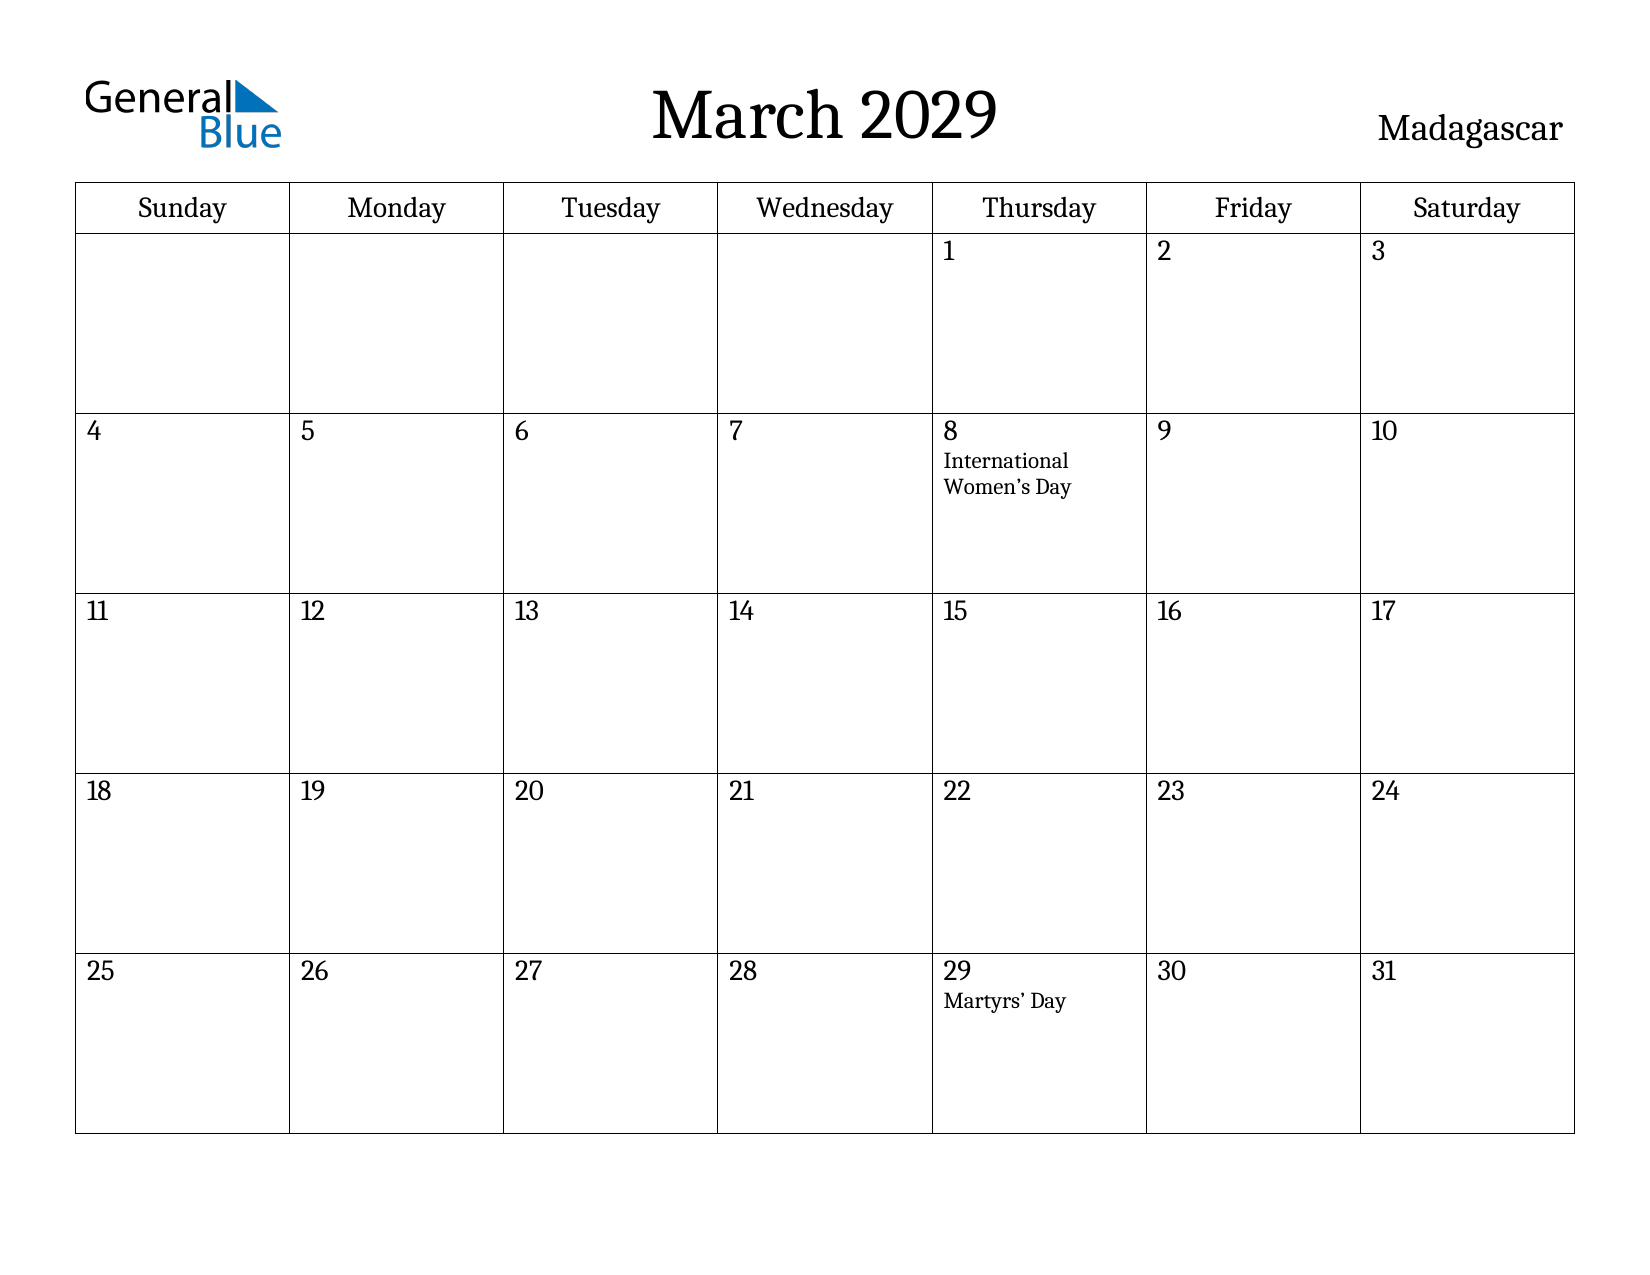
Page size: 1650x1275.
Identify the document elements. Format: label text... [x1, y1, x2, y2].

table_cell 30 [1147, 954, 1360, 987]
table_cell 26 [290, 954, 503, 987]
table_cell [504, 808, 717, 953]
table_cell [290, 448, 503, 593]
table_cell 21 [718, 774, 932, 807]
table_cell 3 [1361, 234, 1574, 267]
table_cell Friday [1147, 183, 1360, 233]
table_cell [290, 988, 503, 1133]
table_cell [718, 234, 932, 267]
table_cell 4 [76, 414, 289, 447]
table_cell [76, 627, 289, 773]
table_cell [933, 808, 1146, 953]
table_cell [290, 234, 503, 267]
table_cell 28 [718, 954, 932, 987]
table_cell 25 [76, 954, 289, 987]
table_cell Monday [290, 183, 503, 233]
table_cell 22 [933, 774, 1146, 807]
table_header March 2029 [504, 75, 1146, 182]
table_cell Thursday [933, 183, 1146, 233]
table_cell [76, 448, 289, 593]
table_cell 11 [76, 594, 289, 627]
table_cell [718, 448, 932, 593]
picture [86, 80, 281, 148]
table_cell [1361, 988, 1574, 1133]
table_cell [76, 808, 289, 953]
table_cell [718, 627, 932, 773]
table_cell [1361, 627, 1574, 773]
table_cell [718, 267, 932, 413]
table_cell [933, 627, 1146, 773]
table_cell 7 [718, 414, 932, 447]
table_cell [1147, 448, 1360, 593]
table_cell [1361, 448, 1574, 593]
table_cell 31 [1361, 954, 1574, 987]
table_cell 16 [1147, 594, 1360, 627]
table_cell [1361, 267, 1574, 413]
table_cell [718, 808, 932, 953]
table_cell Martyrs’ Day [933, 988, 1146, 1133]
table_header Madagascar [1146, 75, 1574, 182]
table_cell 6 [504, 414, 717, 447]
table_cell Saturday [1361, 183, 1574, 233]
table_cell Tuesday [504, 183, 717, 233]
table_cell 12 [290, 594, 503, 627]
table_cell 15 [933, 594, 1146, 627]
table_cell 9 [1147, 414, 1360, 447]
table_cell [1147, 808, 1360, 953]
table_cell [1147, 267, 1360, 413]
table_cell [290, 808, 503, 953]
table_cell [504, 267, 717, 413]
table_cell 23 [1147, 774, 1360, 807]
table_cell [1147, 988, 1360, 1133]
table_cell [504, 627, 717, 773]
table_cell 24 [1361, 774, 1574, 807]
table_cell 5 [290, 414, 503, 447]
table_cell [504, 988, 717, 1133]
table_cell [76, 234, 289, 267]
table_cell Wednesday [718, 183, 932, 233]
table_cell 8 [933, 414, 1146, 447]
table_cell 1 [933, 234, 1146, 267]
table_cell 14 [718, 594, 932, 627]
table_cell [504, 234, 717, 267]
table_cell 29 [933, 954, 1146, 987]
table_cell 17 [1361, 594, 1574, 627]
table_cell 10 [1361, 414, 1574, 447]
table_cell 13 [504, 594, 717, 627]
table_cell [76, 267, 289, 413]
table_cell Sunday [76, 183, 289, 233]
table_cell 27 [504, 954, 717, 987]
table_cell [718, 988, 932, 1133]
table_cell [504, 448, 717, 593]
table_header [76, 75, 503, 182]
table_cell [76, 988, 289, 1133]
table_cell 20 [504, 774, 717, 807]
table_cell [1147, 627, 1360, 773]
table_cell [290, 267, 503, 413]
table_cell 19 [290, 774, 503, 807]
table_cell 18 [76, 774, 289, 807]
table_cell 2 [1147, 234, 1360, 267]
table_cell [290, 627, 503, 773]
table_cell International Women’s Day [933, 448, 1146, 593]
table_cell [933, 267, 1146, 413]
table_cell [1361, 808, 1574, 953]
